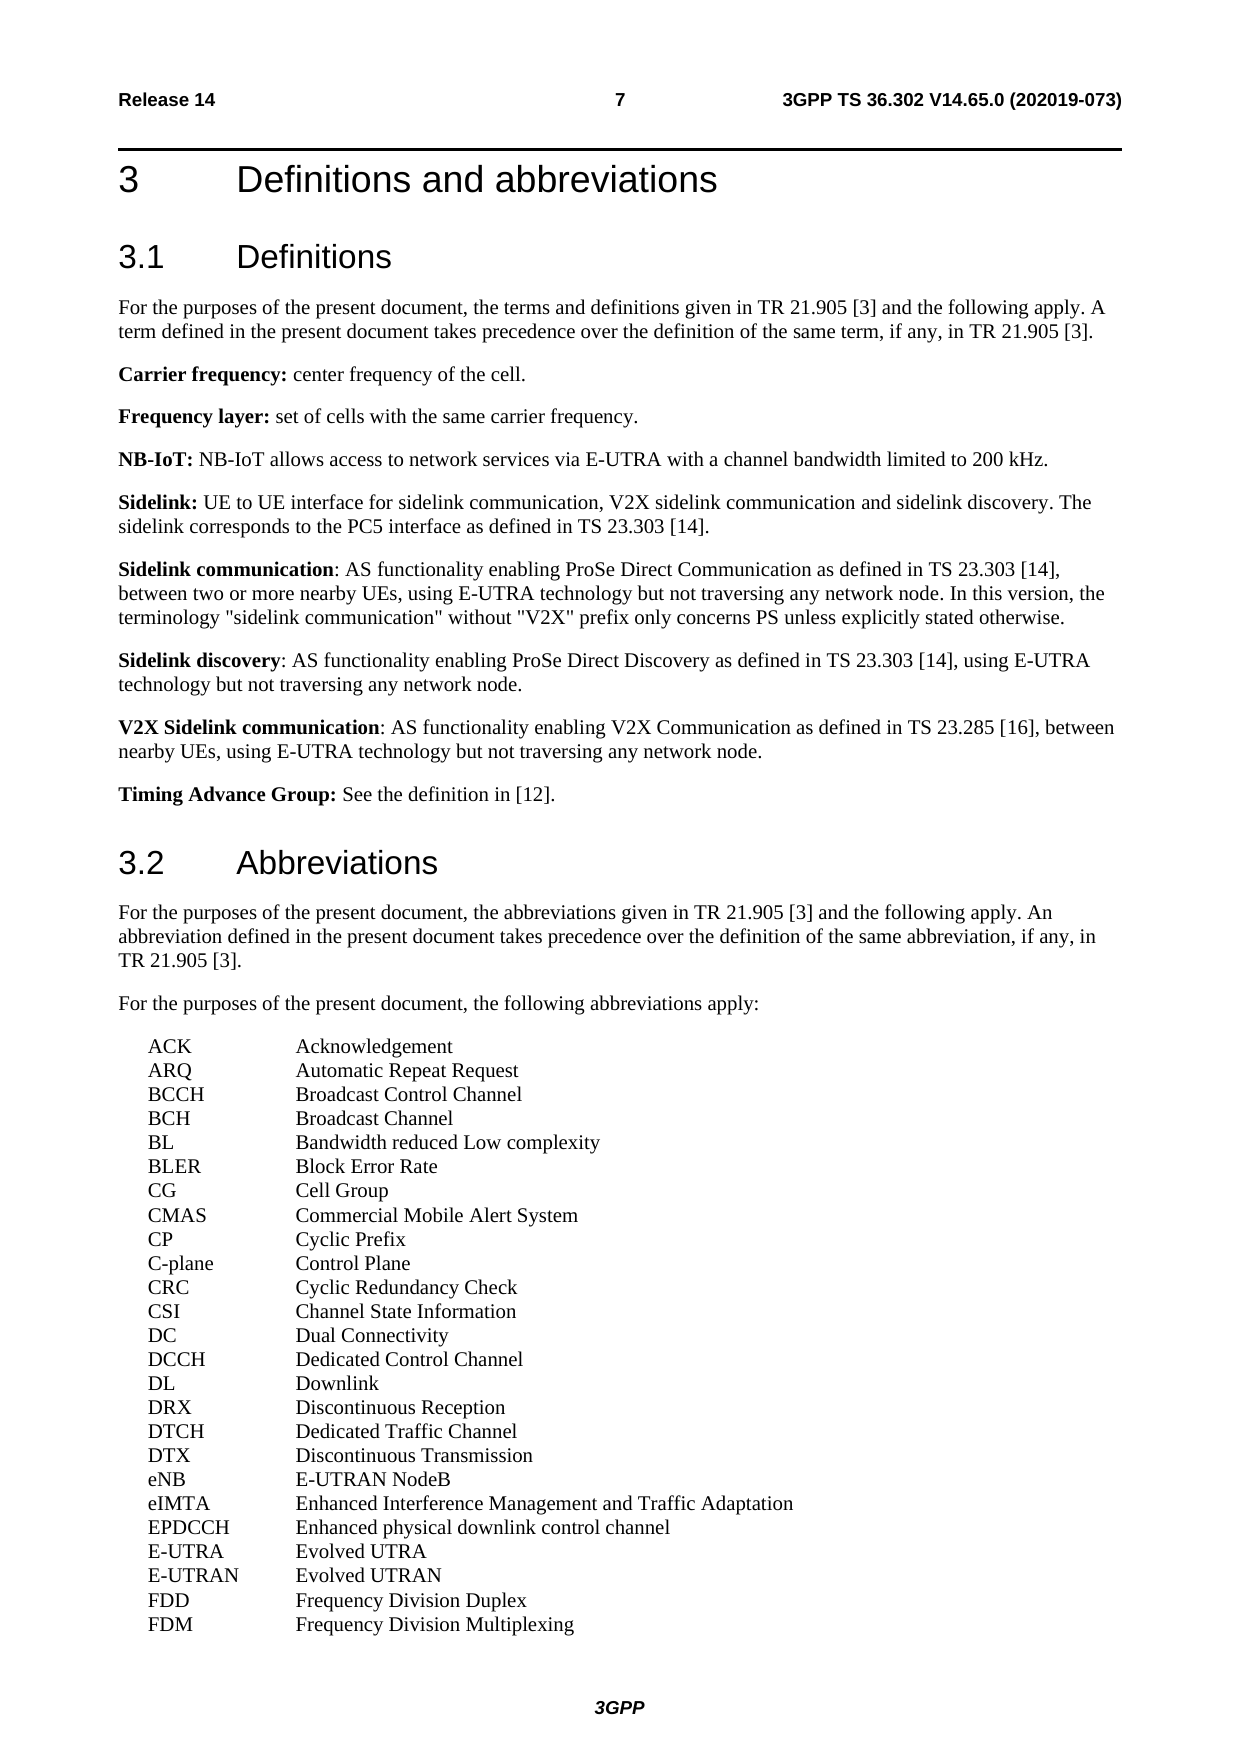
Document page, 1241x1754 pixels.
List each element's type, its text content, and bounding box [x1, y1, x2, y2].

text DRX Discontinuous Reception [148, 1395, 1122, 1419]
subtitle 3 Definitions and abbreviations [118, 151, 1122, 200]
text BLER Block Error Rate [148, 1154, 1122, 1178]
text NB-IoT: NB-IoT allows access to network services via E-UTRA with a channel bandwidth limited to 200 kHz. [118, 447, 1122, 471]
text ACK Acknowledgement [148, 1034, 1122, 1058]
text Sidelink communication: AS functionality enabling ProSe Direct Communication as defined in TS 23.303 [14], between two or more nearby UEs, using E-UTRA technology but not traversing any network node. In this version, the terminology "sidelink communication" without "V2X" prefix only concerns PS unless explicitly stated otherwise. [118, 557, 1122, 629]
text C-plane Control Plane [148, 1251, 1122, 1275]
text Sidelink discovery: AS functionality enabling ProSe Direct Discovery as defined in TS 23.303 [14], using E-UTRA technology but not traversing any network node. [118, 648, 1122, 696]
text DTCH Dedicated Traffic Channel [148, 1419, 1122, 1443]
subtitle 3.1 Definitions [118, 237, 1122, 276]
text For the purposes of the present document, the terms and definitions given in TR 21.905 [3] and the following apply. A term defined in the present document takes precedence over the definition of the same term, if any, in TR 21.905 [3]. [118, 295, 1122, 343]
text DCCH Dedicated Control Channel [148, 1347, 1122, 1371]
text BCCH Broadcast Control Channel [148, 1082, 1122, 1106]
text For the purposes of the present document, the abbreviations given in TR 21.905 [3] and the following apply. An abbreviation defined in the present document takes precedence over the definition of the same abbreviation, if any, in TR 21.905 [3]. [118, 900, 1122, 972]
text FDD Frequency Division Duplex [148, 1587, 1122, 1612]
text DTX Discontinuous Transmission [148, 1443, 1122, 1467]
subtitle 3.2 Abbreviations [118, 843, 1122, 882]
text For the purposes of the present document, the following abbreviations apply: [118, 991, 1122, 1015]
text eIMTA Enhanced Interference Management and Traffic Adaptation [148, 1491, 1122, 1515]
text CSI Information [148, 1299, 1122, 1323]
text Timing Advance Group: See the definition in [12]. [118, 782, 1122, 806]
text FDM Frequency Division Multiplexing [148, 1612, 1122, 1636]
text CMAS Commercial Mobile Alert System [148, 1202, 1122, 1227]
text CRC Cyclic Redundancy Check [148, 1275, 1122, 1299]
text ARQ Automatic Repeat Request [148, 1058, 1122, 1082]
text CG Cell Group [148, 1178, 1122, 1202]
text V2X Sidelink communication: AS functionality enabling V2X Communication as defined in TS 23.285 [16], between nearby UEs, using E-UTRA technology but not traversing any network node. [118, 715, 1122, 763]
text E-UTRAN Evolved UTRAN [148, 1563, 1122, 1587]
text CP Cyclic Prefix [148, 1227, 1122, 1251]
text BL Bandwidth reduced Low complexity [148, 1130, 1122, 1154]
text DC Dual Connectivity [148, 1323, 1122, 1347]
text Carrier frequency: center frequency of the cell. [118, 362, 1122, 386]
text Frequency layer: set of cells with the same carrier frequency. [118, 404, 1122, 428]
text Sidelink: UE to UE interface for sidelink communication, V2X sidelink communication and sidelink discovery. The sidelink corresponds to the PC5 interface as defined in TS 23.303 [14]. [118, 490, 1122, 538]
text E-UTRA Evolved UTRA [148, 1539, 1122, 1563]
text eNB E-UTRAN NodeB [148, 1467, 1122, 1491]
text DL Downlink [148, 1371, 1122, 1395]
text BCH Broadcast Channel [148, 1106, 1122, 1130]
text EPDCCH Enhanced physical downlink control channel [148, 1515, 1122, 1539]
